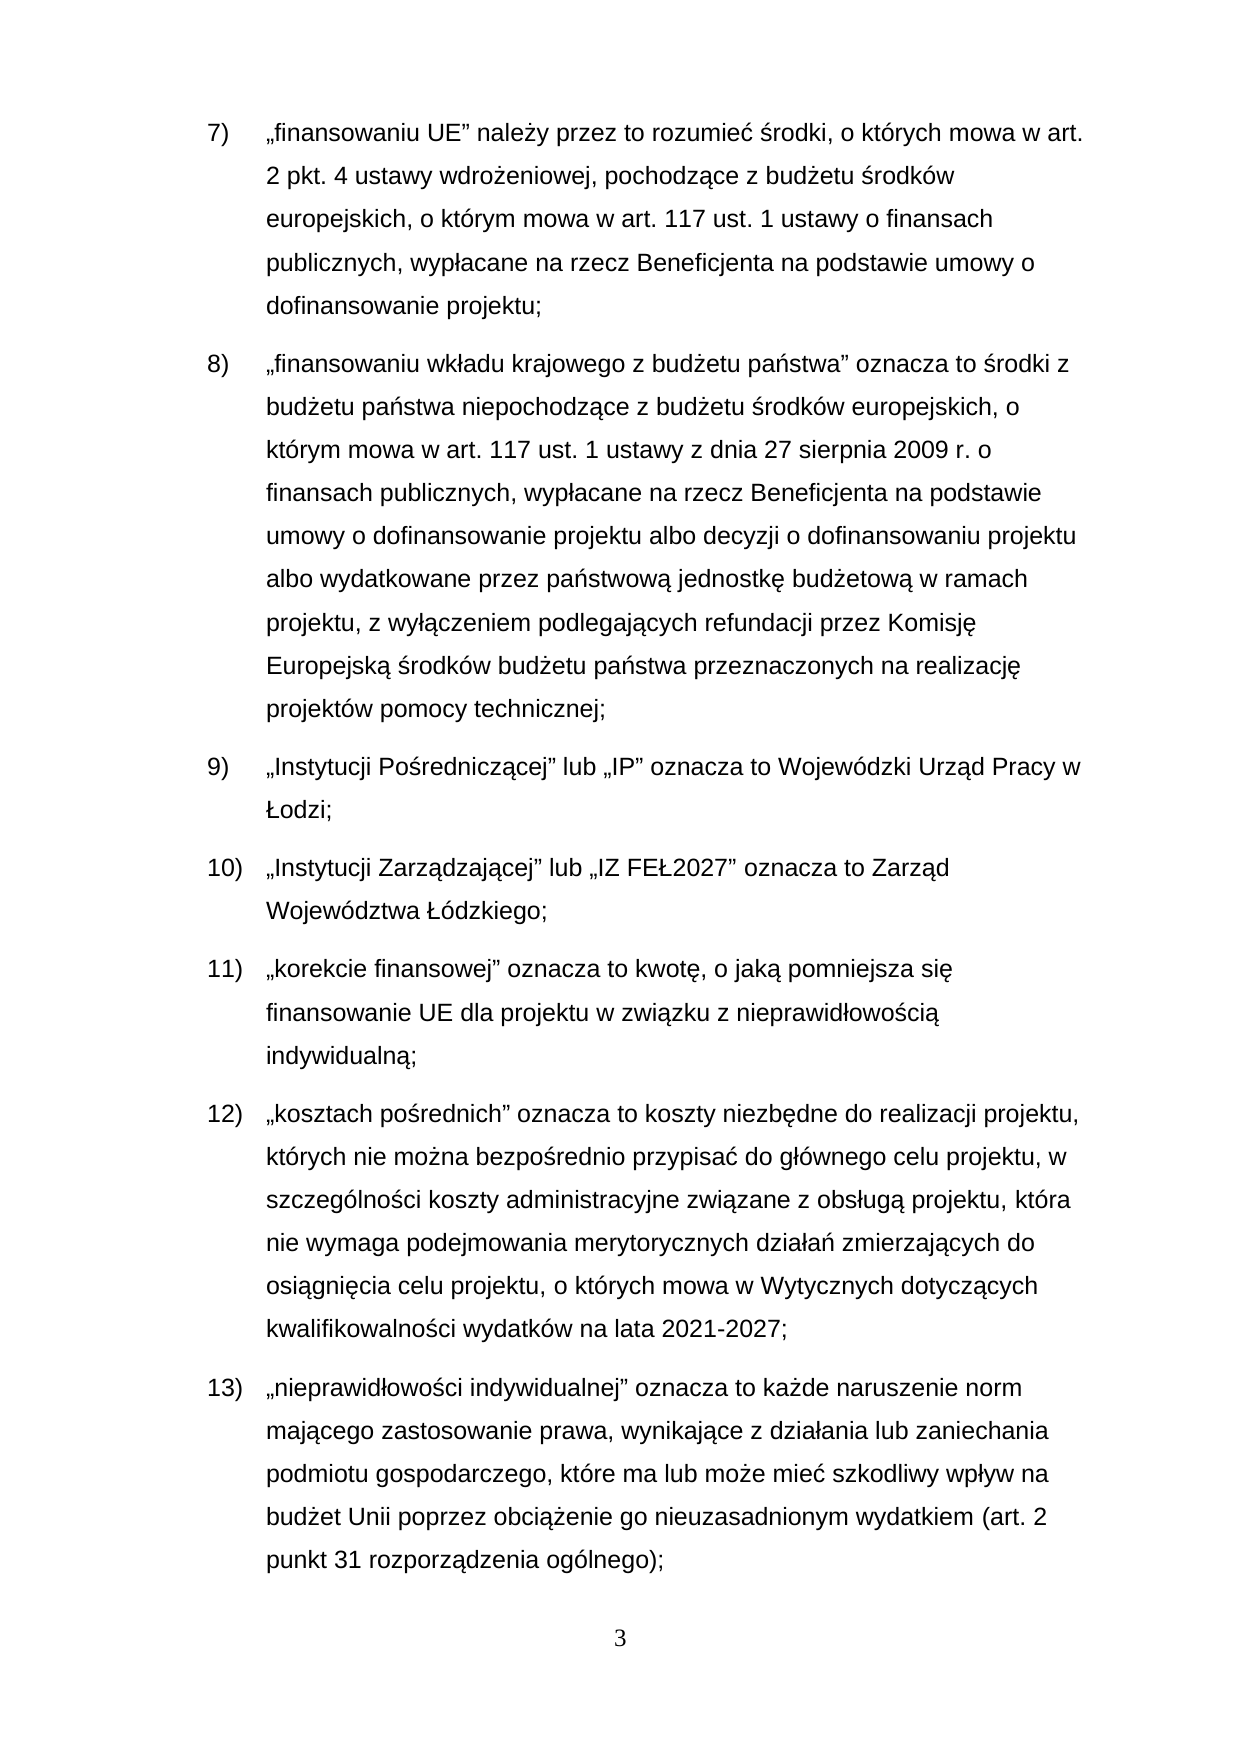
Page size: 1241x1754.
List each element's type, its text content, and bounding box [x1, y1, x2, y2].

list „finansowaniu wkładu krajowego z budżetu państwa” oznacza to środki z budżetu państwa niepochodzące z budżetu środków europejskich, o którym mowa w art. 117 ust. 1 ustawy z dnia 27 sierpnia 2009 r. o finansach publicznych, wypłacane na rzecz Beneficjenta na podstawie umowy o dofinansowanie projektu albo decyzji o dofinansowaniu projektu albo wydatkowane przez państwową jednostkę budżetową w ramach projektu, z wyłączeniem podlegających refundacji przez Komisję Europejską środków budżetu państwa przeznaczonych na realizację projektów pomocy technicznej; [207, 349, 1092, 722]
list „korekcie finansowej” oznacza to kwotę, o jaką pomniejsza się finansowanie UE dla projektu w związku z nieprawidłowością indywidualną; [207, 954, 1092, 1069]
list „nieprawidłowości indywidualnej” oznacza to każde naruszenie norm mającego zastosowanie prawa, wynikające z działania lub zaniechania podmiotu gospodarczego, które ma lub może mieć szkodliwy wpływ na budżet Unii poprzez obciążenie go nieuzasadnionym wydatkiem (art. 2 punkt 31 rozporządzenia ogólnego); [207, 1372, 1092, 1574]
list „Instytucji Pośredniczącej” lub „IP” oznacza to Wojewódzki Urząd Pracy w Łodzi; [207, 752, 1092, 824]
list „finansowaniu UE” należy przez to rozumieć środki, o których mowa w art. 2 pkt. 4 ustawy wdrożeniowej, pochodzące z budżetu środków europejskich, o którym mowa w art. 117 ust. 1 ustawy o finansach publicznych, wypłacane na rzecz Beneficjenta na podstawie umowy o dofinansowanie projektu; [207, 118, 1092, 319]
list „kosztach pośrednich” oznacza to koszty niezbędne do realizacji projektu, których nie można bezpośrednio przypisać do głównego celu projektu, w szczególności koszty administracyjne związane z obsługą projektu, która nie wymaga podejmowania merytorycznych działań zmierzających do osiągnięcia celu projektu, o których mowa w Wytycznych dotyczących kwalifikowalności wydatków na lata 2021-2027; [207, 1099, 1092, 1343]
list „Instytucji Zarządzającej” lub „IZ FEŁ2027” oznacza to Zarząd Województwa Łódzkiego; [207, 853, 1092, 925]
